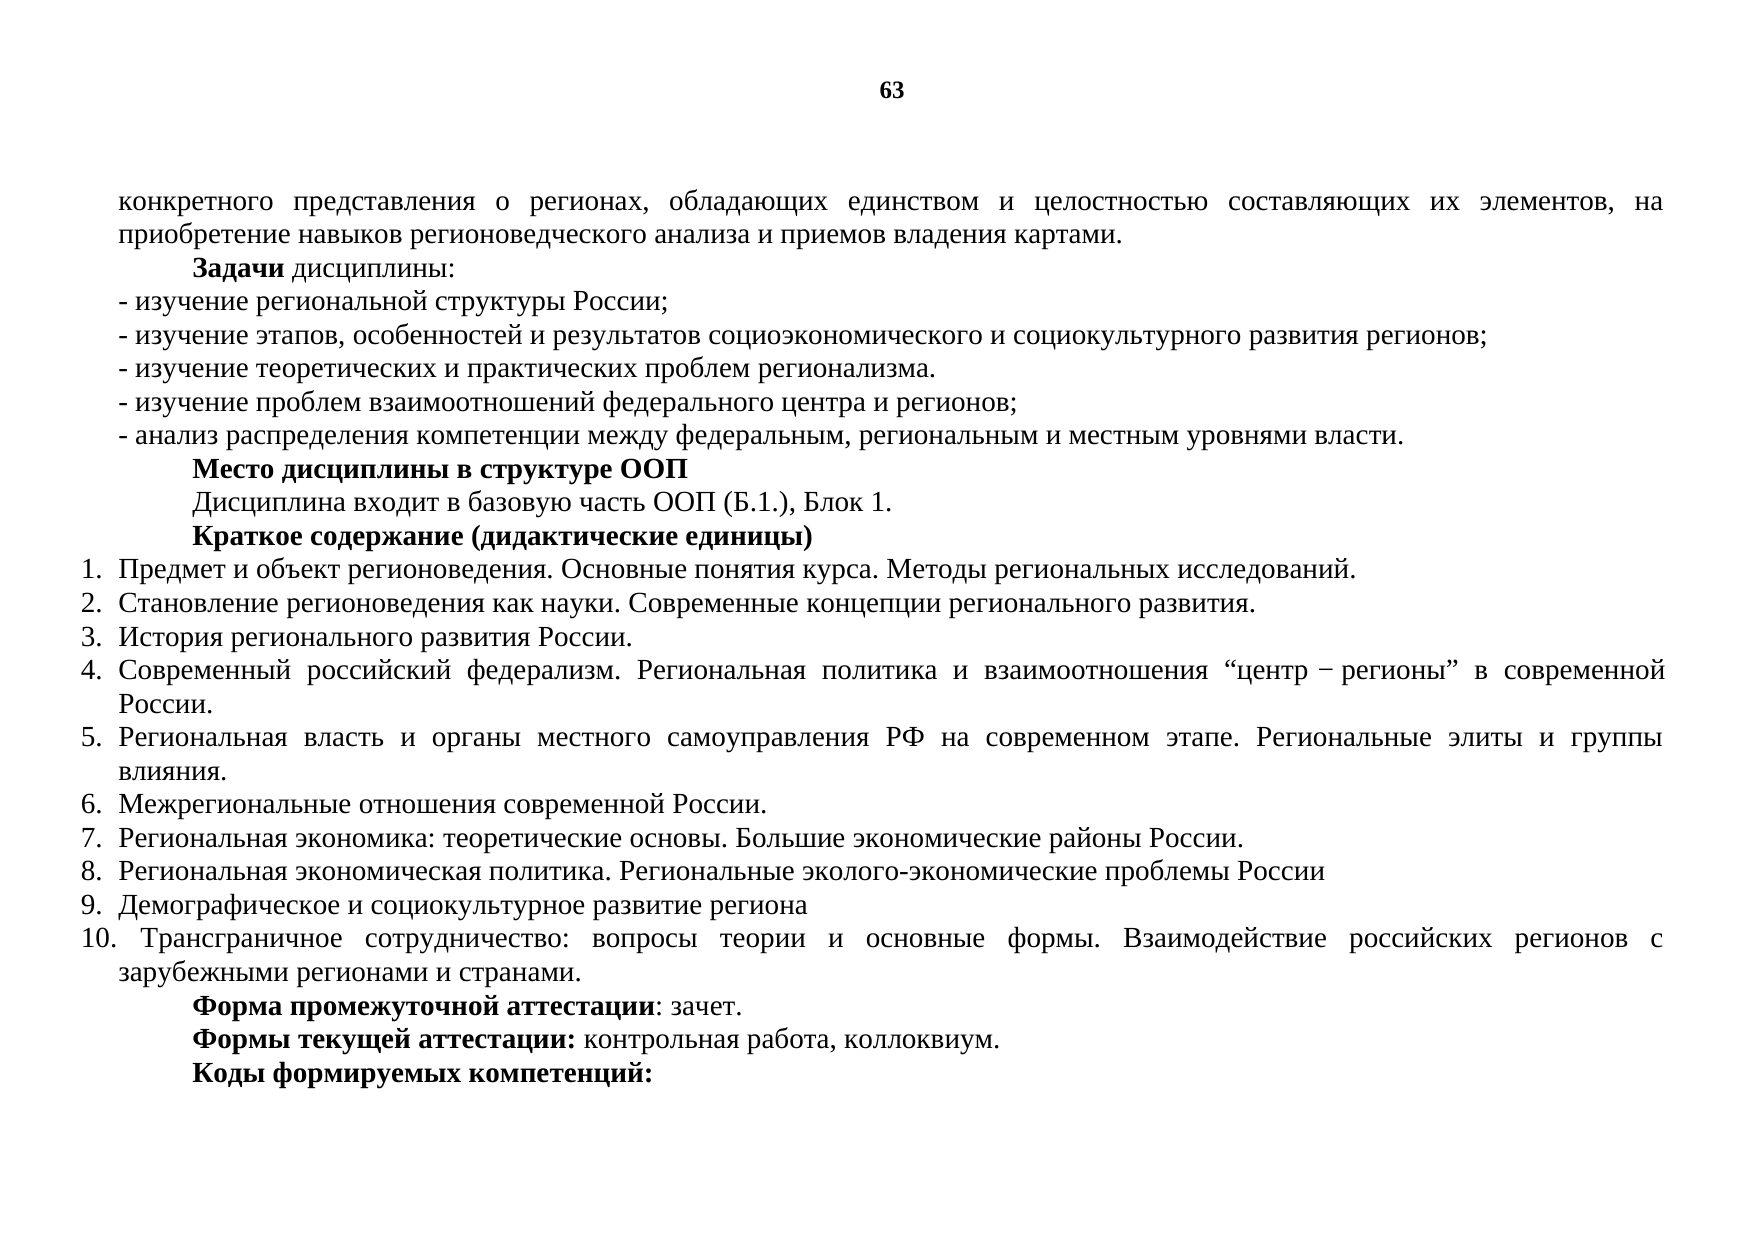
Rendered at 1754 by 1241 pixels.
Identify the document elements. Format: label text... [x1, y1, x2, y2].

text - анализ распределения компетенции между федеральным, региональным и местным уровнями власти. [118, 417, 1665, 451]
text Место дисциплины в структуре ООП [118, 451, 1665, 484]
text Форма промежуточной аттестации: зачет. [118, 988, 1665, 1021]
text Формы текущей аттестации: контрольная работа, коллоквиум. [118, 1021, 1665, 1055]
text Коды формируемых компетенций: [118, 1055, 1665, 1088]
list Трансграничное сотрудничество: вопросы теории и основные формы. Взаимодействие российских регионов с зарубежными регионами и странами. [81, 921, 1665, 988]
text Дисциплина входит в базовую часть ООП (Б.1.), Блок 1. [118, 484, 1665, 518]
list Региональная власть и органы местного самоуправления РФ на современном этапе. Региональные элиты и группы влияния. [81, 719, 1665, 786]
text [118, 183, 1665, 250]
list Становление регионоведения как науки. Современные концепции регионального развития. [81, 585, 1665, 619]
list Современный российский федерализм. Региональная политика и взаимоотношения “центр − регионы” в современной России. [81, 652, 1665, 719]
list История регионального развития России. [81, 619, 1665, 652]
list Региональная экономика: теоретические основы. Большие экономические районы России. [81, 820, 1665, 853]
text - изучение этапов, особенностей и результатов социоэкономического и социокультурного развития регионов; [118, 317, 1665, 350]
text Краткое содержание (дидактические единицы) [118, 518, 1665, 552]
text - изучение региональной структуры России; [118, 283, 1665, 317]
text - изучение проблем взаимоотношений федерального центра и регионов; [118, 384, 1665, 417]
list Демографическое и социокультурное развитие региона [81, 887, 1665, 921]
list Межрегиональные отношения современной России. [81, 786, 1665, 820]
text - изучение теоретических и практических проблем регионализма. [118, 350, 1665, 384]
text Задачи дисциплины: [118, 250, 1665, 283]
list Предмет и объект регионоведения. Основные понятия курса. Методы региональных исследований. [81, 552, 1665, 585]
list Региональная экономическая политика. Региональные эколого-экономические проблемы России [81, 853, 1665, 887]
